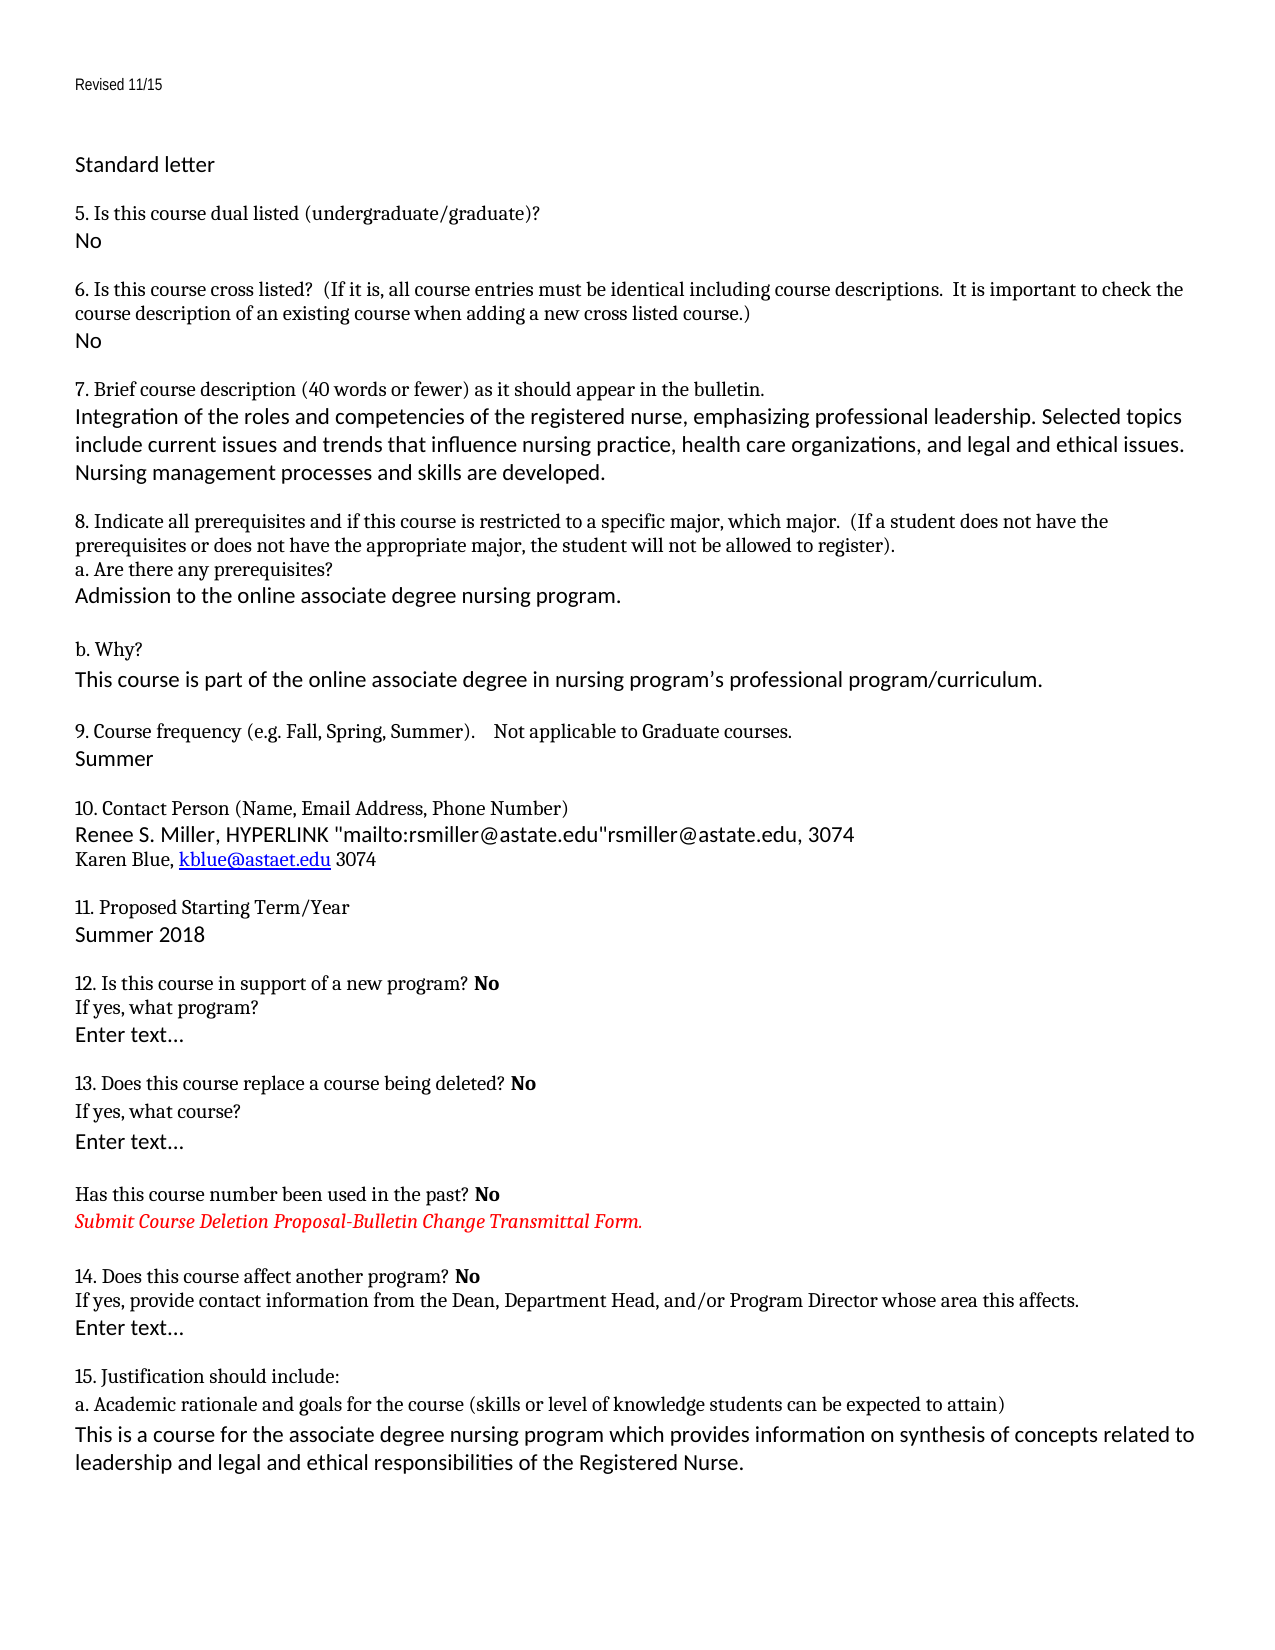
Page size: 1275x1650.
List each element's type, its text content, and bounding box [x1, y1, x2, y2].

text Has this course number been used in the past? [75, 1182, 1200, 1206]
text If yes, what program? [75, 996, 1200, 1020]
text 13. Does this course replace a course being deleted? [75, 1072, 1200, 1096]
text a. Academic rationale and goals for the course (skills or level of knowledge students can be expected to attain) [75, 1392, 1200, 1416]
text 6. Is this course cross listed? (If it is, all course entries must be identical including course descriptions. It is important to check the course description of an existing course when adding a new cross listed course.) [75, 278, 1200, 326]
text 8. Indicate all prerequisites and if this course is restricted to a specific major, which major. (If a student does not have the prerequisites or does not have the appropriate major, the student will not be allowed to register). [75, 510, 1200, 558]
text a. Are there any prerequisites? [75, 558, 1200, 582]
text 15. Justification should include: [75, 1365, 1200, 1389]
text 14. Does this course affect another program? [75, 1265, 1200, 1289]
text 9. Course frequency (e.g. Fall, Spring, Summer). Not applicable to Graduate courses. [75, 720, 1200, 744]
text 7. Brief course description (40 words or fewer) as it should appear in the bulletin. [75, 378, 1200, 402]
text If yes, provide contact information from the Dean, Department Head, and/or Program Director whose area this affects. [75, 1289, 1200, 1313]
text Submit Course Deletion Proposal-Bulletin Change Transmittal Form. [75, 1210, 1200, 1234]
text b. Why? [75, 637, 1200, 661]
text 10. Contact Person (Name, Email Address, Phone Number) [75, 796, 1200, 820]
text If yes, what course? [75, 1099, 1200, 1123]
text 12. Is this course in support of a new program? [75, 972, 1200, 996]
text 5. Is this course dual listed (undergraduate/graduate)? [75, 202, 1200, 226]
text 11. Proposed Starting Term/Year [75, 896, 1200, 920]
